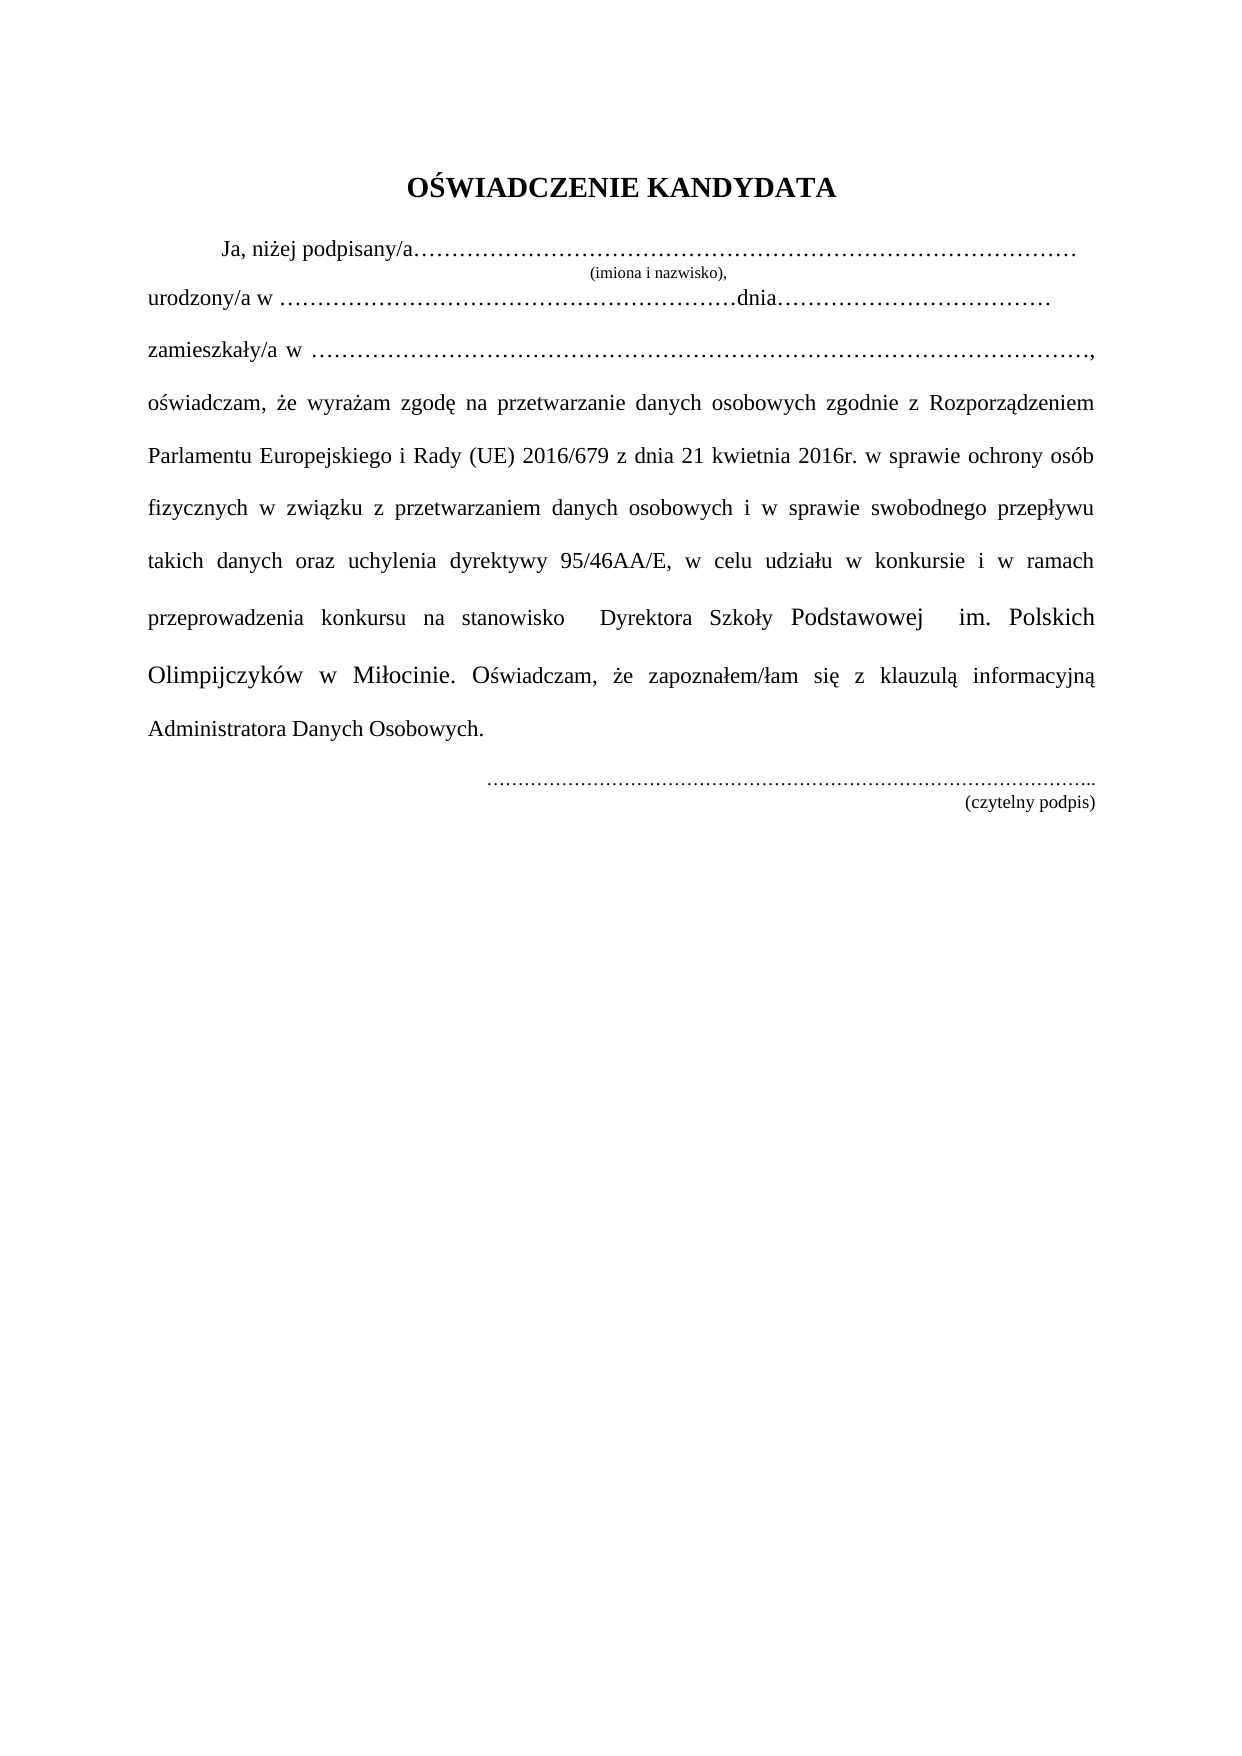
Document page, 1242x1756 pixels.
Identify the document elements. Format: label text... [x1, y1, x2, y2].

text (czytelny podpis) [148, 791, 1096, 812]
text Ja, niżej podpisany/a…………………………………………………………………………… [148, 234, 1096, 261]
text OŚWIADCZENIE KANDYDATA [148, 170, 1096, 203]
text urodzony/a w ……………………………………………………dnia……………………………… [148, 284, 1096, 310]
text zamieszkały/a w …………………………………………………………………………………………, oświadczam, że wyrażam zgodę na przetwarzanie danych osobowych zgodnie z Rozporządzeniem Parlamentu Europejskiego i Rady (UE) 2016/679 z dnia 21 kwietnia 2016r. w sprawie ochrony osób fizycznych w związku z przetwarzaniem danych osobowych i w sprawie swobodnego przepływu takich danych oraz uchylenia dyrektywy 95/46AA/E, w celu udziału w konkursie i w ramach przeprowadzenia konkursu na stanowisko Dyrektora Szkoły Podstawowej im. Polskich Olimpijczyków w Miłocinie. Oświadczam, że zapoznałem/łam się z klauzulą informacyjną Administratora Danych Osobowych. [148, 336, 1096, 741]
text …………………………………………………………………………………….. [148, 768, 1096, 789]
text (imiona i nazwisko), [148, 263, 1096, 282]
